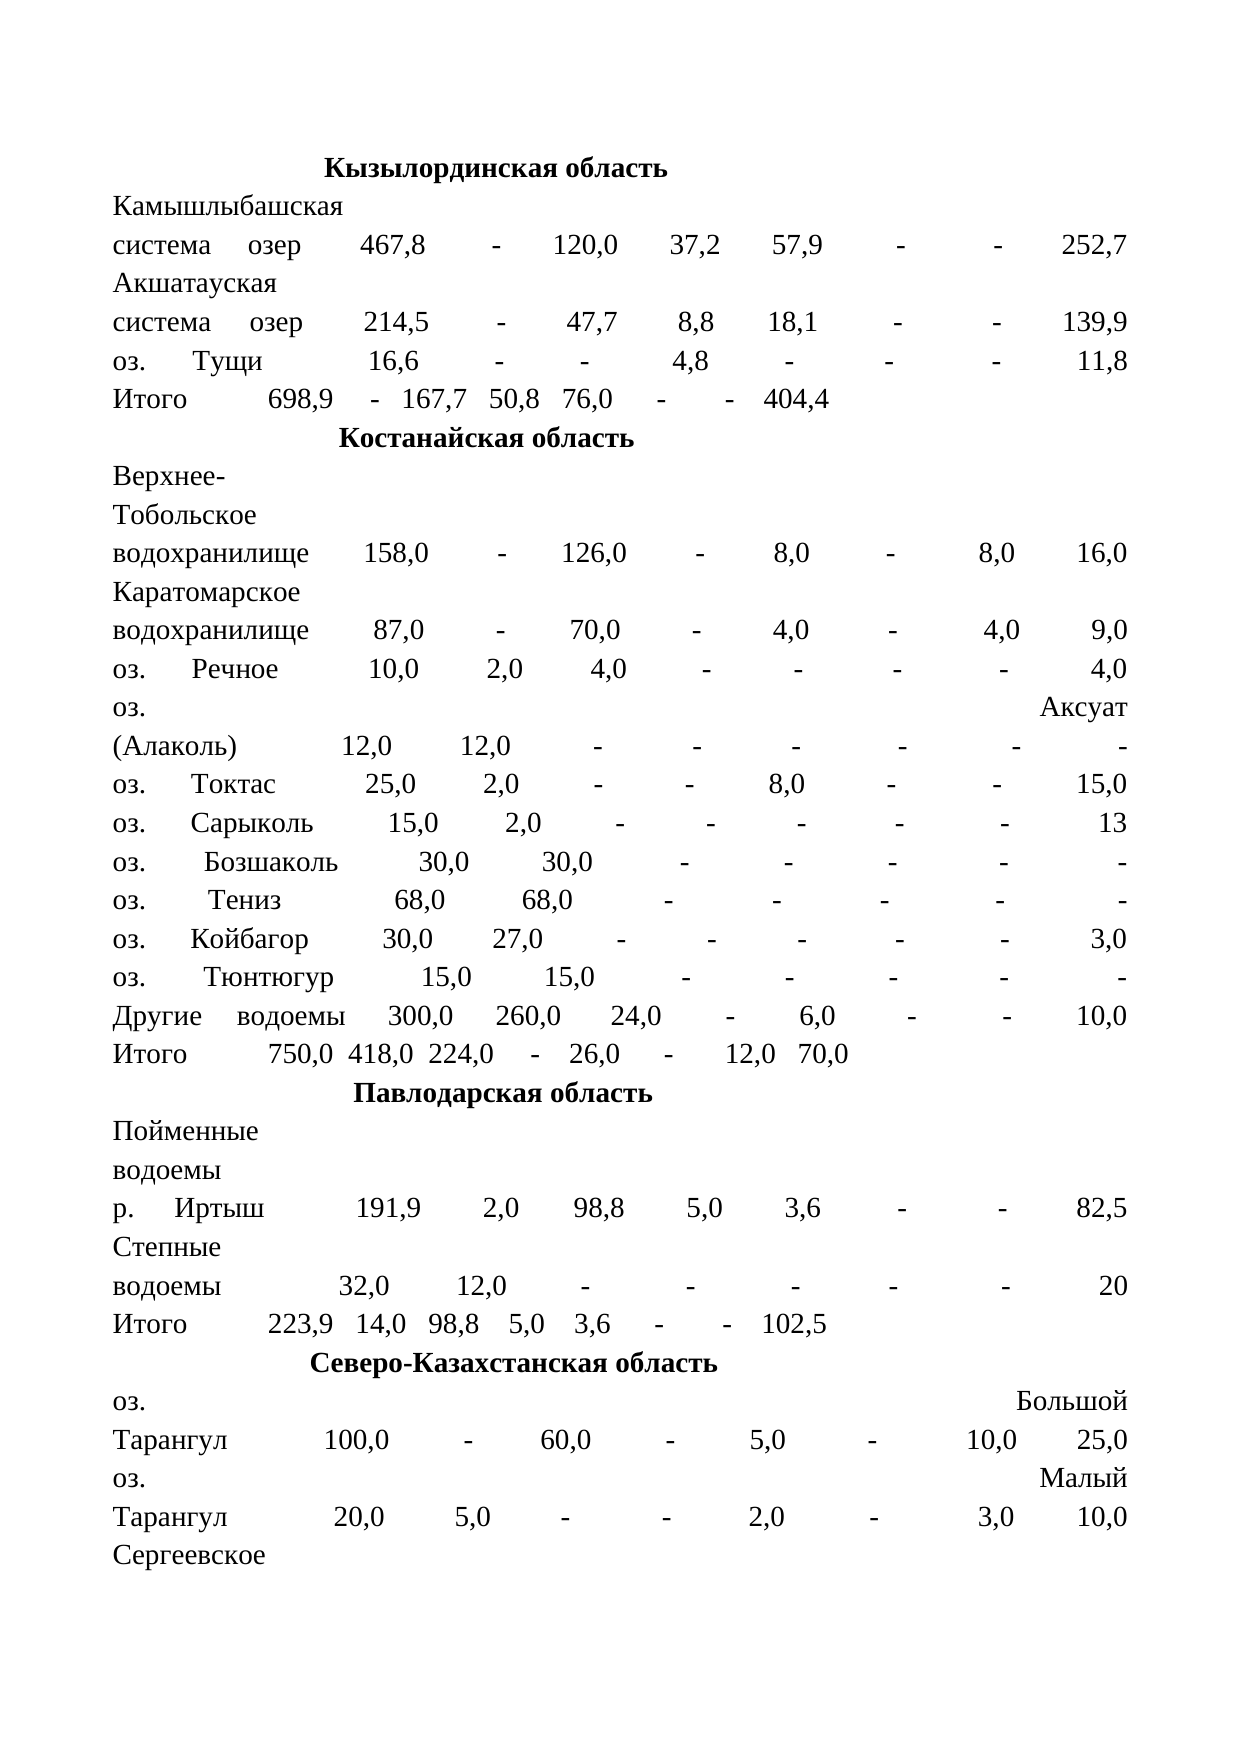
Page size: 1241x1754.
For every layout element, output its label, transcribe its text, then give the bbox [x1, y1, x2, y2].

text Камышлыбашская система озер 467,8 - 120,0 37,2 57,9 - - 252,7 Акшатауская система озер 214,5 - 47,7 8,8 18,1 - - 139,9 оз. Тущи 16,6 - - 4,8 - - - 11,8 Итого 698,9 - 167,7 50,8 76,0 - - 404,4 [112, 188, 1128, 415]
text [112, 1383, 1128, 1571]
text Кызылординская область [112, 150, 1128, 183]
text Пойменные водоемы р. Иртыш 191,9 2,0 98,8 5,0 3,6 - - 82,5 Степные водоемы 32,0 12,0 - - - - - 20 Итого 223,9 14,0 98,8 5,0 3,6 - - 102,5 [112, 1113, 1128, 1340]
text Павлодарская область [112, 1075, 1128, 1108]
text Верхнее- Тобольское водохранилище 158,0 - 126,0 - 8,0 - 8,0 16,0 Каратомарское водохранилище 87,0 - 70,0 - 4,0 - 4,0 9,0 оз. Речное 10,0 2,0 4,0 - - - - 4,0 оз. Аксуат (Алаколь) 12,0 12,0 - - - - - - оз. Токтас 25,0 2,0 - - 8,0 - - 15,0 оз. Сарыколь 15,0 2,0 - - - - - 13 оз. Бозшаколь 30,0 30,0 - - - - - оз. Тениз 68,0 68,0 - - - - - оз. Койбагор 30,0 27,0 - - - - - 3,0 оз. Тюнтюгур 15,0 15,0 - - - - - Другие водоемы 300,0 260,0 24,0 - 6,0 - - 10,0 Итого 750,0 418,0 224,0 - 26,0 - 12,0 70,0 [112, 458, 1128, 1070]
text Северо-Казахстанская область [112, 1345, 1128, 1378]
text Костанайская область [112, 420, 1128, 453]
